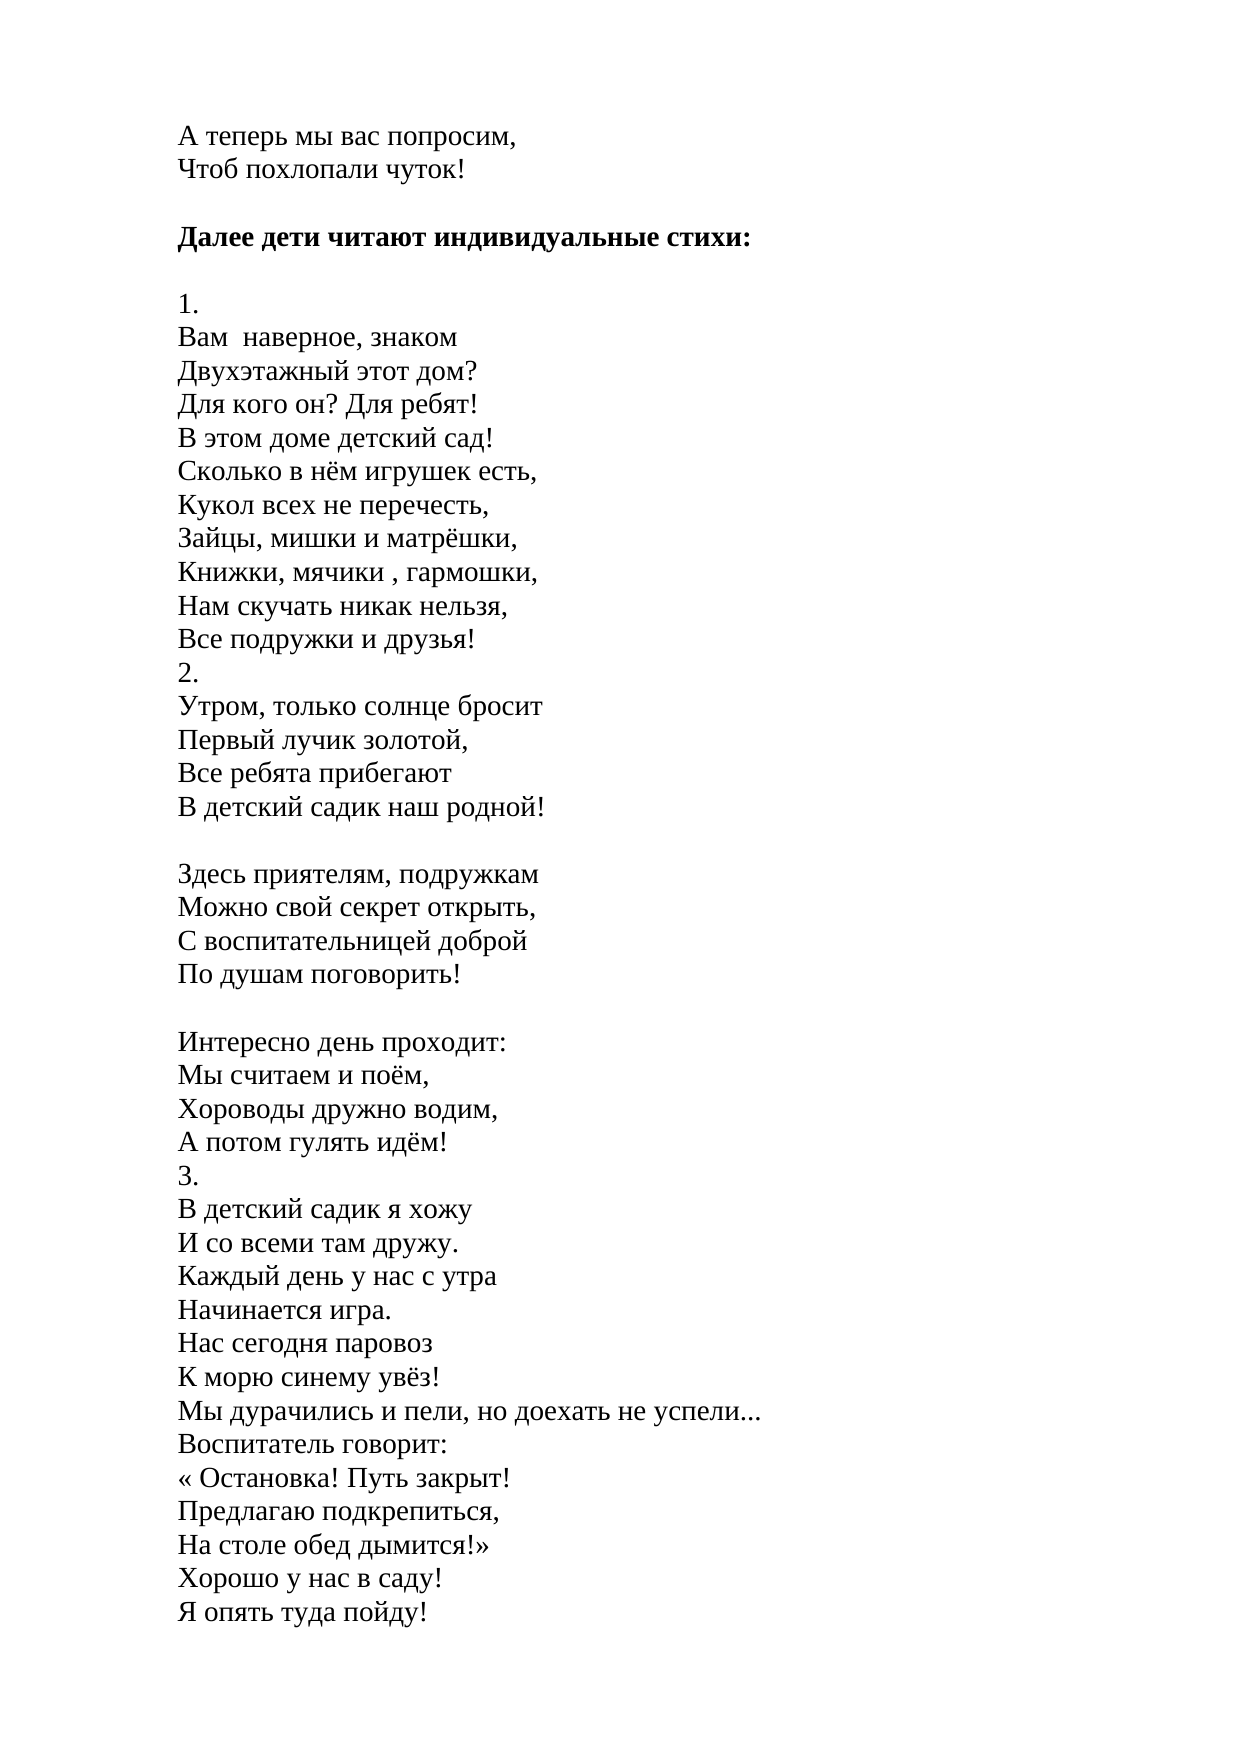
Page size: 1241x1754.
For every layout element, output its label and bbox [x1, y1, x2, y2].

text [177, 118, 1152, 185]
text [177, 219, 1152, 1627]
